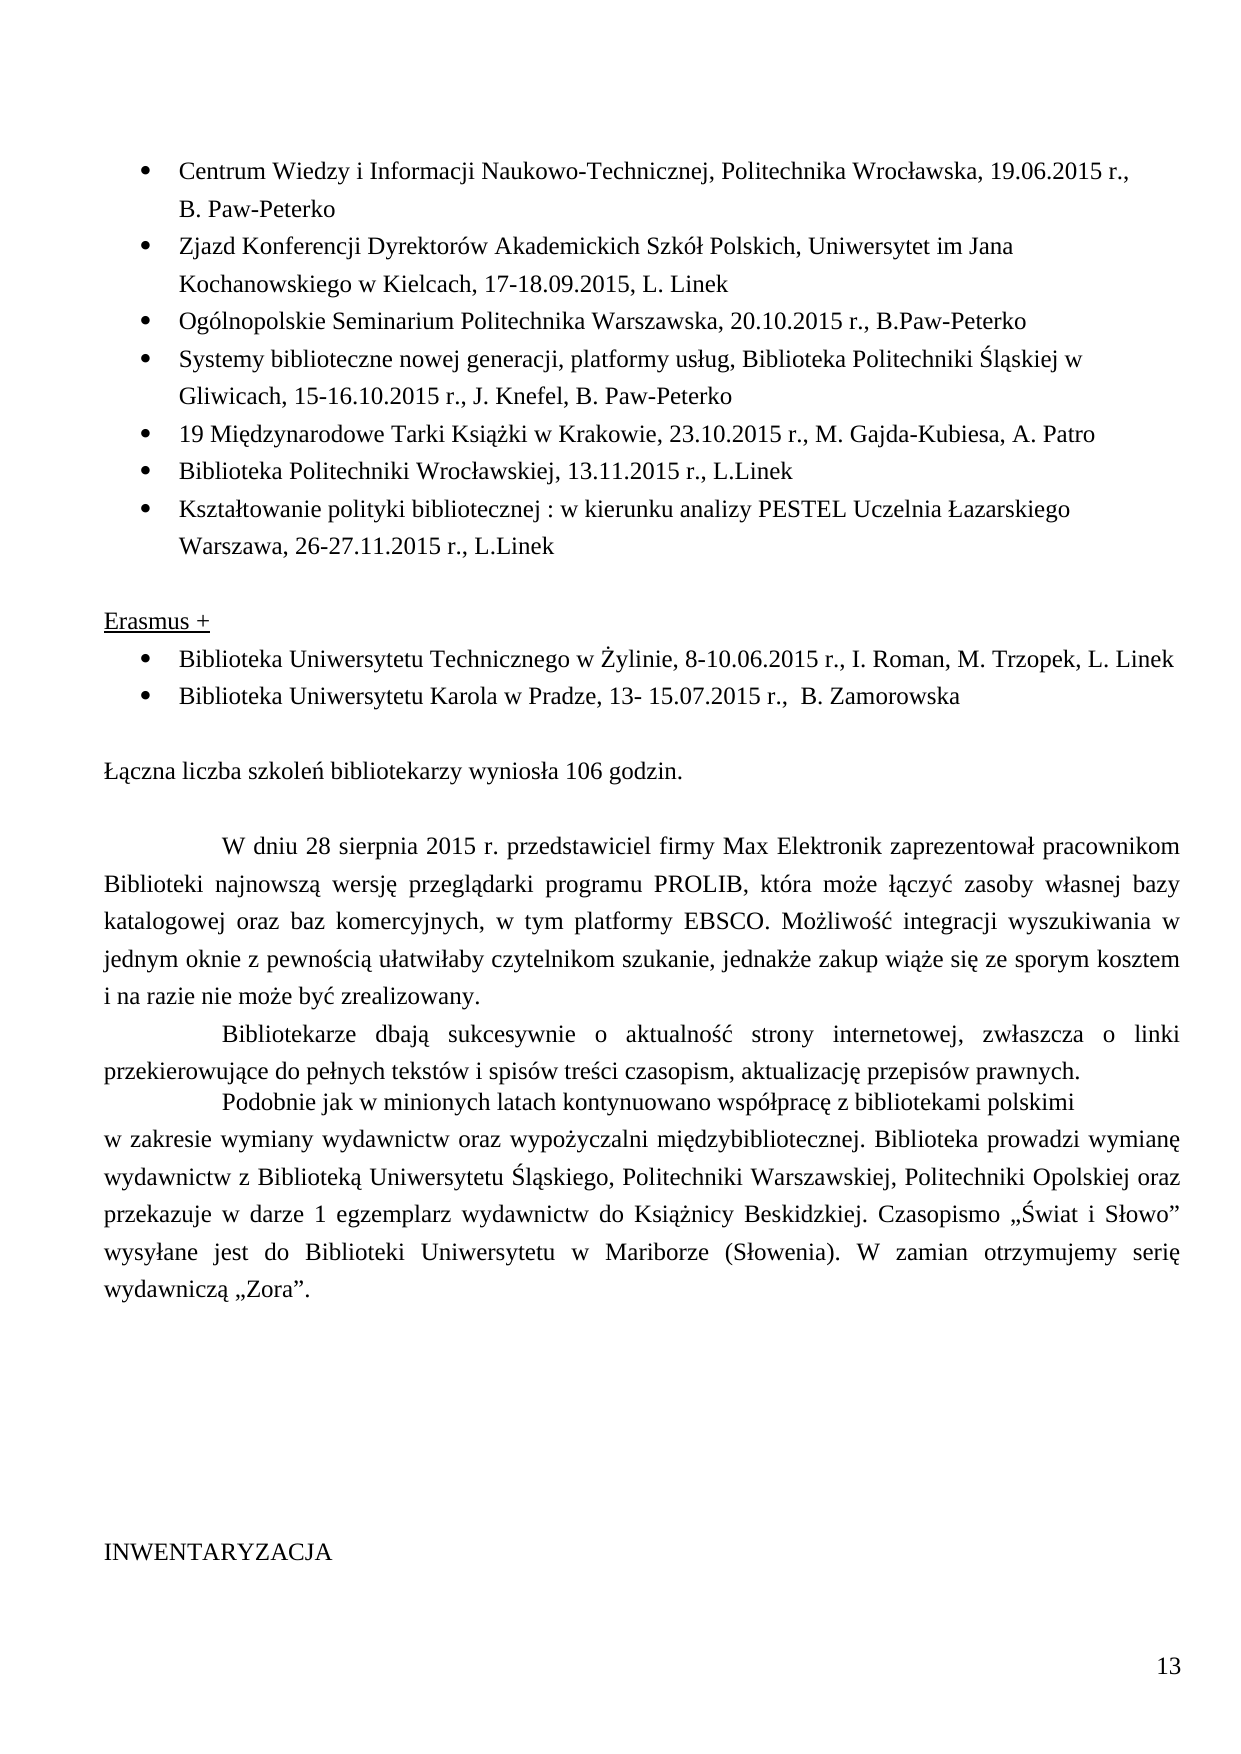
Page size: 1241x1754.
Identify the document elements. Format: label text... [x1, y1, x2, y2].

text Podobnie jak w minionych latach kontynuowano współpracę z bibliotekami polskimi [103, 1085, 1181, 1123]
list Zjazd Konferencji Dyrektorów Akademickich Szkół Polskich, Uniwersytet im Jana Kochanowskiego w Kielcach, 17-18.09.2015, L. Linek [141, 223, 1181, 298]
text w zakresie wymiany wydawnictw oraz wypożyczalni międzybibliotecznej. Biblioteka prowadzi wymianę wydawnictw z Biblioteką Uniwersytetu Śląskiego, Politechniki Warszawskiej, Politechniki Opolskiej oraz przekazuje w darze 1 egzemplarz wydawnictw do Książnicy Beskidzkiej. Czasopismo „Świat i Słowo” wysyłane jest do Biblioteki Uniwersytetu w Mariborze (Słowenia). W zamian otrzymujemy serię wydawniczą „Zora”. [103, 1123, 1181, 1310]
text Łączna liczba szkoleń bibliotekarzy wyniosła 106 godzin. [103, 748, 1181, 785]
text Erasmus + [103, 598, 1181, 635]
text INWENTARYZACJA [103, 1535, 1181, 1573]
text Bibliotekarze dbają sukcesywnie o aktualność strony internetowej, zwłaszcza o linki przekierowujące do pełnych tekstów i spisów treści czasopism, aktualizację przepisów prawnych. [103, 1010, 1181, 1085]
list B. Paw-Peterko [178, 185, 1181, 223]
list Kształtowanie polityki bibliotecznej : w kierunku analizy PESTEL Uczelnia Łazarskiego Warszawa, 26-27.11.2015 r., L.Linek [141, 485, 1181, 560]
list Systemy biblioteczne nowej generacji, platformy usług, Biblioteka Politechniki Śląskiej w Gliwicach, 15-16.10.2015 r., J. Knefel, B. Paw-Peterko [141, 335, 1181, 410]
list Centrum Wiedzy i Informacji Naukowo-Technicznej, Politechnika Wrocławska, 19.06.2015 r., [141, 148, 1181, 185]
list Ogólnopolskie Seminarium Politechnika Warszawska, 20.10.2015 r., B.Paw-Peterko [141, 298, 1181, 335]
text W dniu 28 sierpnia 2015 r. przedstawiciel firmy Max Elektronik zaprezentował pracownikom Biblioteki najnowszą wersję przeglądarki programu PROLIB, która może łączyć zasoby własnej bazy katalogowej oraz baz komercyjnych, w tym platformy EBSCO. Możliwość integracji wyszukiwania w jednym oknie z pewnością ułatwiłaby czytelnikom szukanie, jednakże zakup wiąże się ze sporym kosztem i na razie nie może być zrealizowany. [103, 823, 1181, 1010]
list Biblioteka Politechniki Wrocławskiej, 13.11.2015 r., L.Linek [141, 448, 1181, 485]
list Biblioteka Uniwersytetu Karola w Pradze, 13- 15.07.2015 r., B. Zamorowska [141, 673, 1181, 710]
list Biblioteka Uniwersytetu Technicznego w Żylinie, 8-10.06.2015 r., I. Roman, M. Trzopek, L. Linek [141, 635, 1181, 673]
list 19 Międzynarodowe Tarki Książki w Krakowie, 23.10.2015 r., M. Gajda-Kubiesa, A. Patro [141, 410, 1181, 448]
